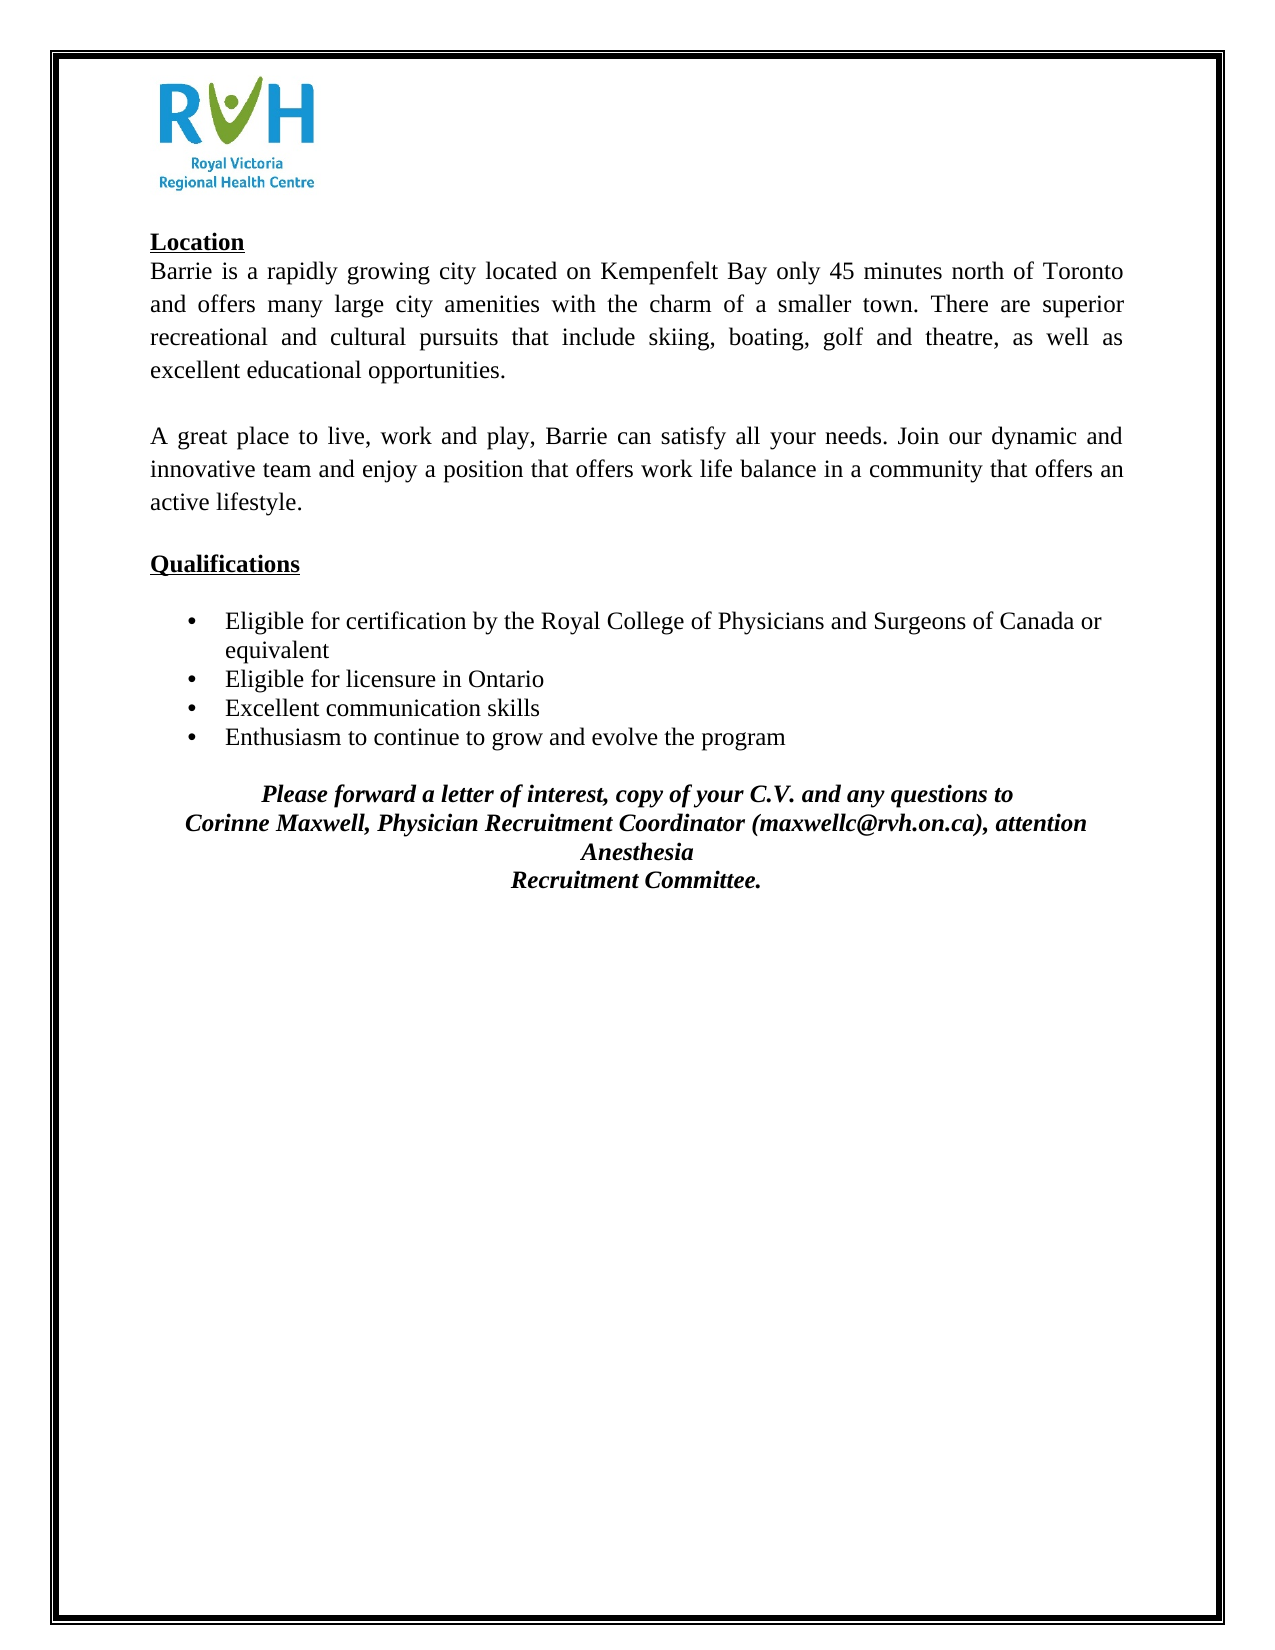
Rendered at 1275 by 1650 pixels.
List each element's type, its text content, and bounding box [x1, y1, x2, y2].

text Qualifications [150, 549, 1125, 577]
list Eligible for certification by the Royal College of Physicians and Surgeons of Canada or equivalent [187, 606, 1125, 664]
picture [150, 75, 321, 199]
text Corinne Maxwell, Physician Recruitment Coordinator (maxwellc@rvh.on.ca), attention Anesthesia [150, 808, 1125, 865]
list Enthusiasm to continue to grow and evolve the program [187, 721, 1125, 750]
text Location [150, 227, 1125, 256]
list Excellent communication skills [187, 693, 1125, 721]
text Please forward a letter of interest, copy of your C.V. and any questions to [150, 779, 1125, 808]
text A great place to live, work and play, Barrie can satisfy all your needs. Join our dynamic and innovative team and enjoy a position that offers work life balance in a community that offers an active lifestyle. [150, 421, 1125, 516]
text Recruitment Committee. [150, 865, 1125, 894]
list Eligible for licensure in Ontario [187, 664, 1125, 693]
text Barrie is a rapidly growing city located on Kempenfelt Bay only 45 minutes north of Toronto and offers many large city amenities with the charm of a smaller town. There are superior recreational and cultural pursuits that include skiing, boating, golf and theatre, as well as excellent educational opportunities. [150, 256, 1125, 383]
